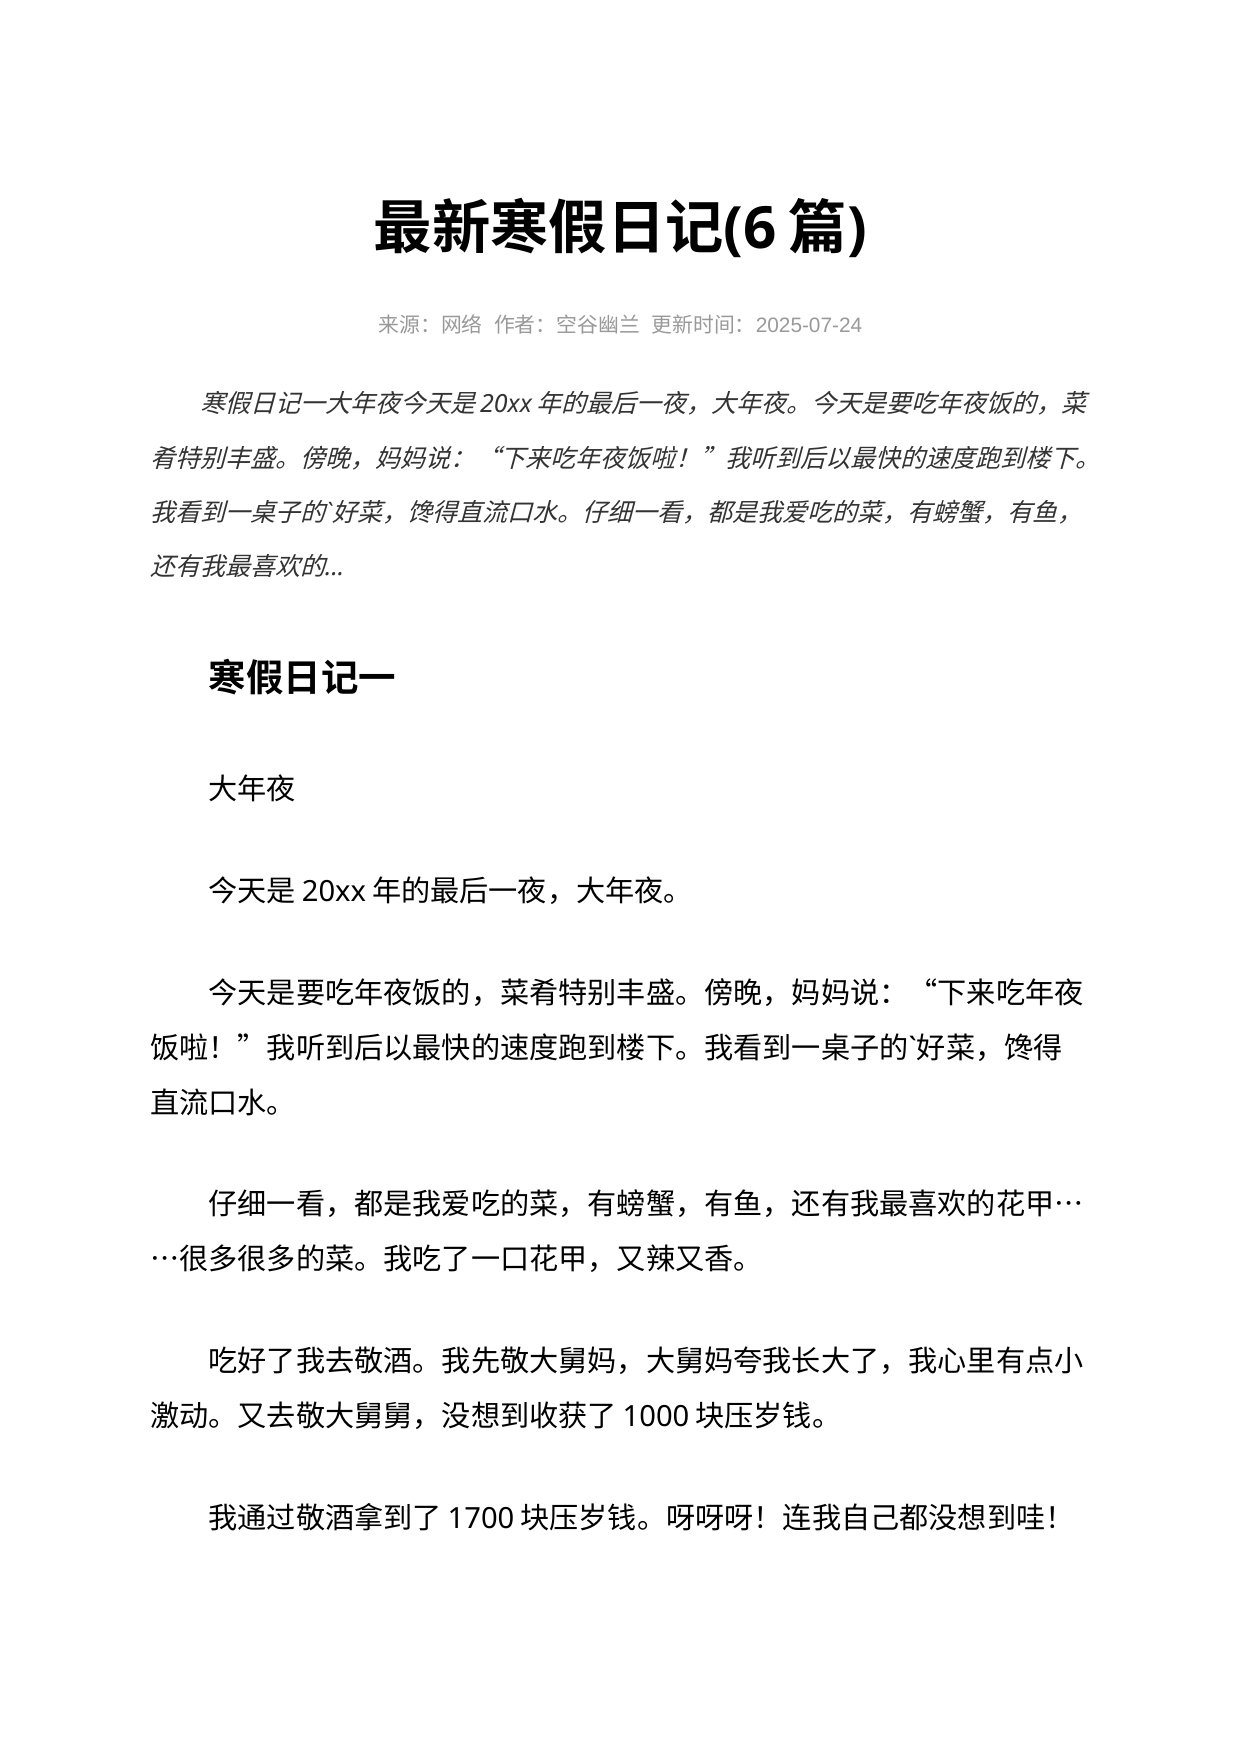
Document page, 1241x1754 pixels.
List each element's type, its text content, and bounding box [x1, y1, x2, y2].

text 大年夜 [150, 766, 1090, 808]
text 今天是要吃年夜饭的，菜肴特别丰盛。傍晚，妈妈说：“下来吃年夜饭啦！”我听到后以最快的速度跑到楼下。我看到一桌子的`好菜，馋得直流口水。 [150, 969, 1090, 1121]
text 仔细一看，都是我爱吃的菜，有螃蟹，有鱼，还有我最喜欢的花甲……很多很多的菜。我吃了一口花甲，又辣又香。 [150, 1181, 1090, 1278]
text 吃好了我去敬酒。我先敬大舅妈，大舅妈夸我长大了，我心里有点小激动。又去敬大舅舅，没想到收获了1000块压岁钱。 [150, 1338, 1090, 1435]
text 今天是20xx年的最后一夜，大年夜。 [150, 867, 1090, 910]
text 寒假日记一 [150, 648, 1090, 702]
subtitle 最新寒假日记(6篇) [150, 181, 1090, 266]
text 寒假日记一大年夜今天是20xx年的最后一夜，大年夜。今天是要吃年夜饭的，菜肴特别丰盛。傍晚，妈妈说：“下来吃年夜饭啦！”我听到后以最快的速度跑到楼下。我看到一桌子的`好菜，馋得直流口水。仔细一看，都是我爱吃的菜，有螃蟹，有鱼，还有我最喜欢的... [150, 384, 1090, 583]
text 来源：网络 作者：空谷幽兰 更新时间：2025-07-24 [150, 313, 1090, 337]
text 我通过敬酒拿到了1700块压岁钱。呀呀呀！连我自己都没想到哇！ [150, 1494, 1090, 1537]
